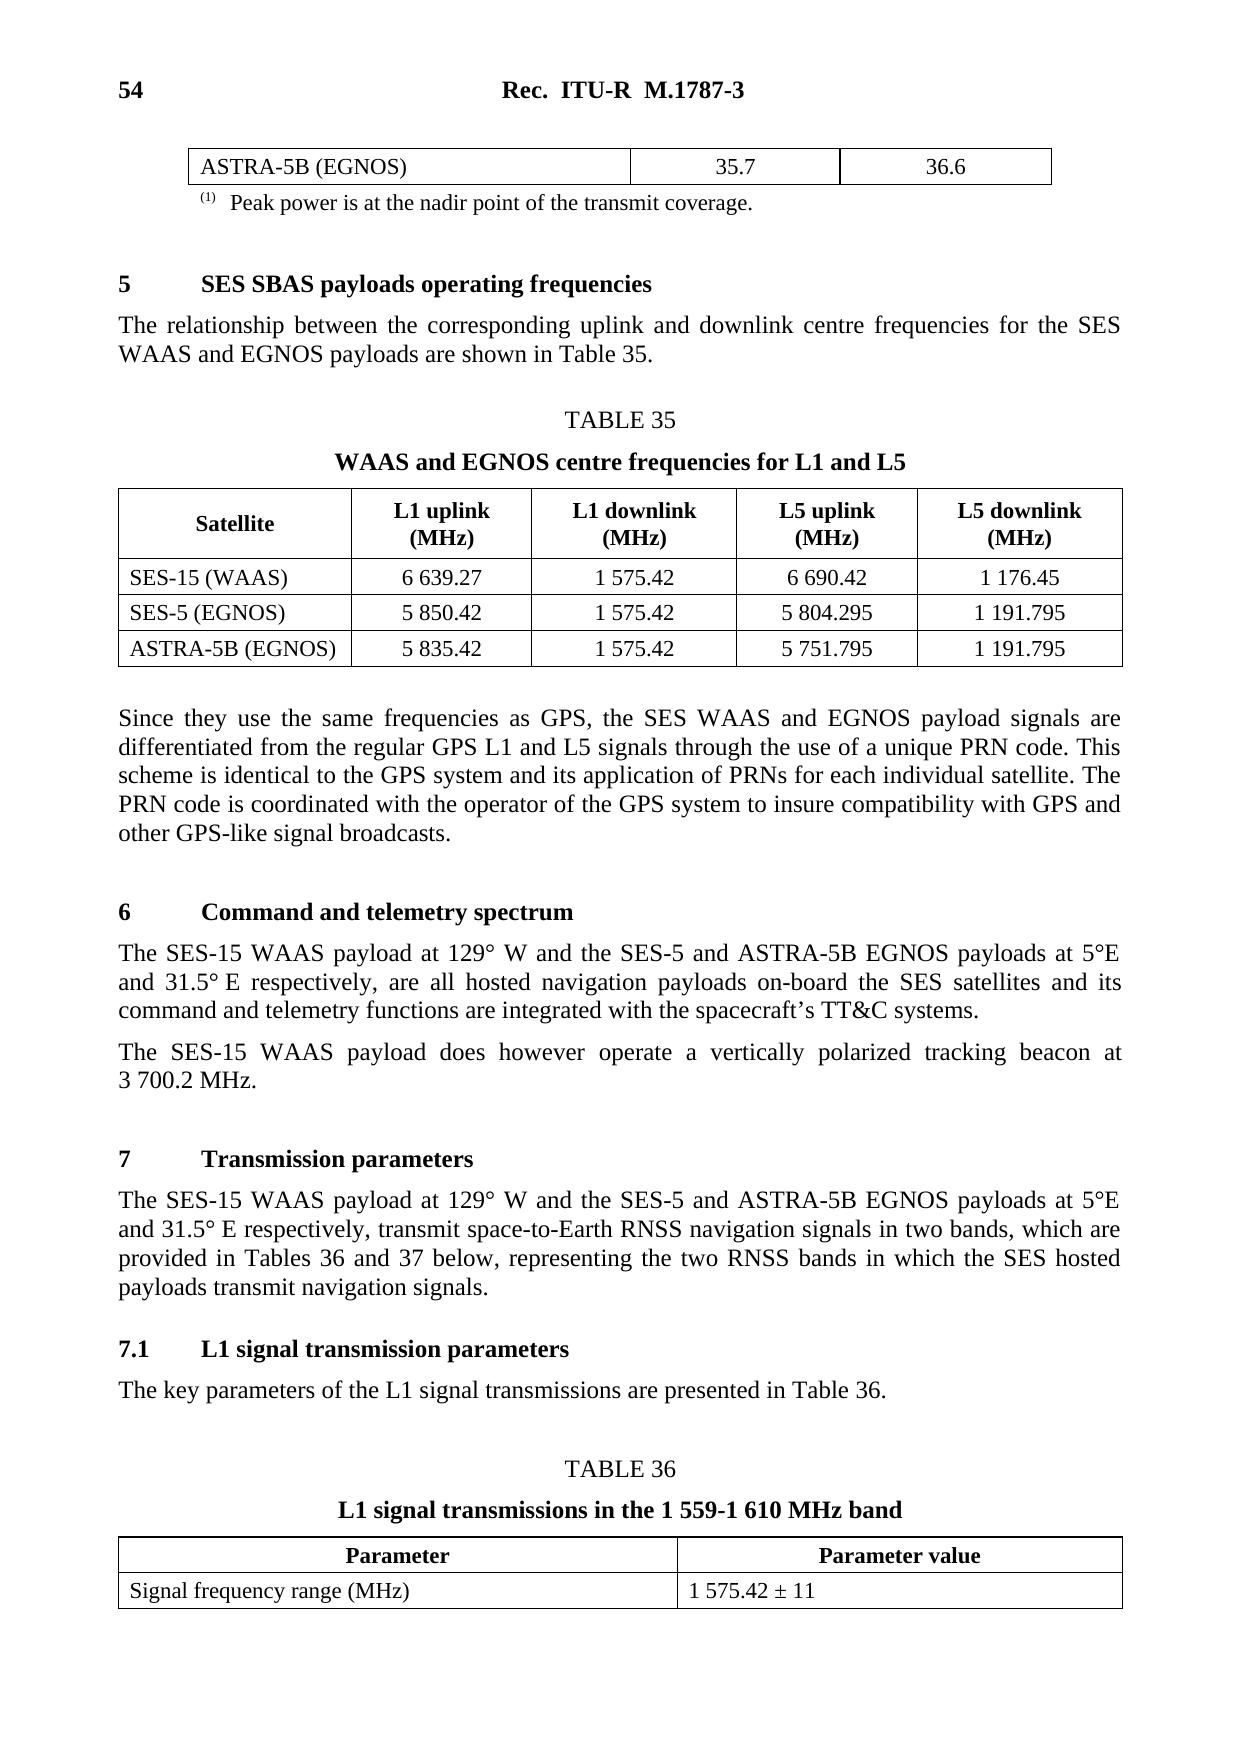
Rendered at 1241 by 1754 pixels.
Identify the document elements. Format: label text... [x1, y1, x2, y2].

text The SES-15 WAAS payload at 129° W and the SES-5 and ASTRA-5B EGNOS payloads at 5°E and 31.5° E respectively, transmit space-to-Earth RNSS navigation signals in two bands, which are provided in Tables 36 and 37 below, representing the two RNSS bands in which the SES hosted payloads transmit navigation signals. [118, 1186, 1122, 1301]
text The SES-15 WAAS payload does however operate a vertically polarized tracking beacon at 3 700.2 MHz. [118, 1037, 1122, 1094]
text The SES-15 WAAS payload at 129° W and the SES-5 and ASTRA-5B EGNOS payloads at 5°E and 31.5° E respectively, are all hosted navigation payloads on-board the SES satellites and its command and telemetry functions are integrated with the spacecraft’s TT&C systems. [118, 938, 1122, 1024]
text Since they use the same frequencies as GPS, the SES WAAS and EGNOS payload signals are differentiated from the regular GPS L1 and L5 signals through the use of a unique PRN code. This scheme is identical to the GPS system and its application of PRNs for each individual satellite. The PRN code is coordinated with the operator of the GPS system to insure compatibility with GPS and other GPS-like signal broadcasts. [118, 703, 1122, 847]
table_header L1 uplink (MHz) [352, 489, 531, 558]
table_header L1 downlink (MHz) [532, 489, 736, 558]
subtitle 7.1 L1 signal transmission parameters [118, 1334, 1122, 1363]
table_cell 1 191.795 [918, 595, 1122, 630]
table_cell 1 575.42 [532, 559, 736, 594]
subtitle 6 Command and telemetry spectrum [118, 897, 1122, 926]
table_cell 1 191.795 [918, 631, 1122, 666]
table_cell 5 850.42 [352, 595, 531, 630]
table_cell 6 690.42 [737, 559, 917, 594]
table_cell SES-15 (WAAS) [119, 559, 351, 594]
subtitle 5 SES SBAS payloads operating frequencies [118, 269, 1122, 298]
table_cell 36.6 [841, 149, 1051, 183]
table_cell 5 835.42 [352, 631, 531, 666]
subtitle 7 Transmission parameters [118, 1144, 1122, 1173]
text TABLE 35 [118, 405, 1122, 434]
table_cell 35.7 [631, 149, 839, 183]
table_cell 1 575.42 [532, 595, 736, 630]
table_cell 1 575.42 ± 11 [678, 1573, 1122, 1608]
text TABLE 36 [118, 1454, 1122, 1483]
table_cell 5 751.795 [737, 631, 917, 666]
table_cell ASTRA-5B (EGNOS) [119, 631, 351, 666]
table_cell 6 639.27 [352, 559, 531, 594]
table_cell SES-5 (EGNOS) [119, 595, 351, 630]
title L1 signal transmissions in the 1 559-1 610 MHz band [118, 1495, 1122, 1524]
table_header Satellite [119, 489, 351, 558]
table_cell 1 176.45 [918, 559, 1122, 594]
table_cell (1) Peak power is at the nadir point of the transmit coverage. [189, 185, 1051, 219]
title WAAS and EGNOS centre frequencies for L1 and L5 [118, 447, 1122, 475]
table_header Parameter value [678, 1538, 1122, 1572]
table_header L5 downlink (MHz) [918, 489, 1122, 558]
table_header L5 uplink (MHz) [737, 489, 917, 558]
table_cell 1 575.42 [532, 631, 736, 666]
table_header Parameter [119, 1538, 677, 1572]
text The relationship between the corresponding uplink and downlink centre frequencies for the SES WAAS and EGNOS payloads are shown in Table 35. [118, 310, 1122, 368]
table_cell ASTRA-5B (EGNOS) [189, 149, 630, 183]
table_cell Signal frequency range (MHz) [119, 1573, 677, 1608]
text The key parameters of the L1 signal transmissions are presented in Table 36. [118, 1375, 1122, 1404]
table_cell 5 804.295 [737, 595, 917, 630]
